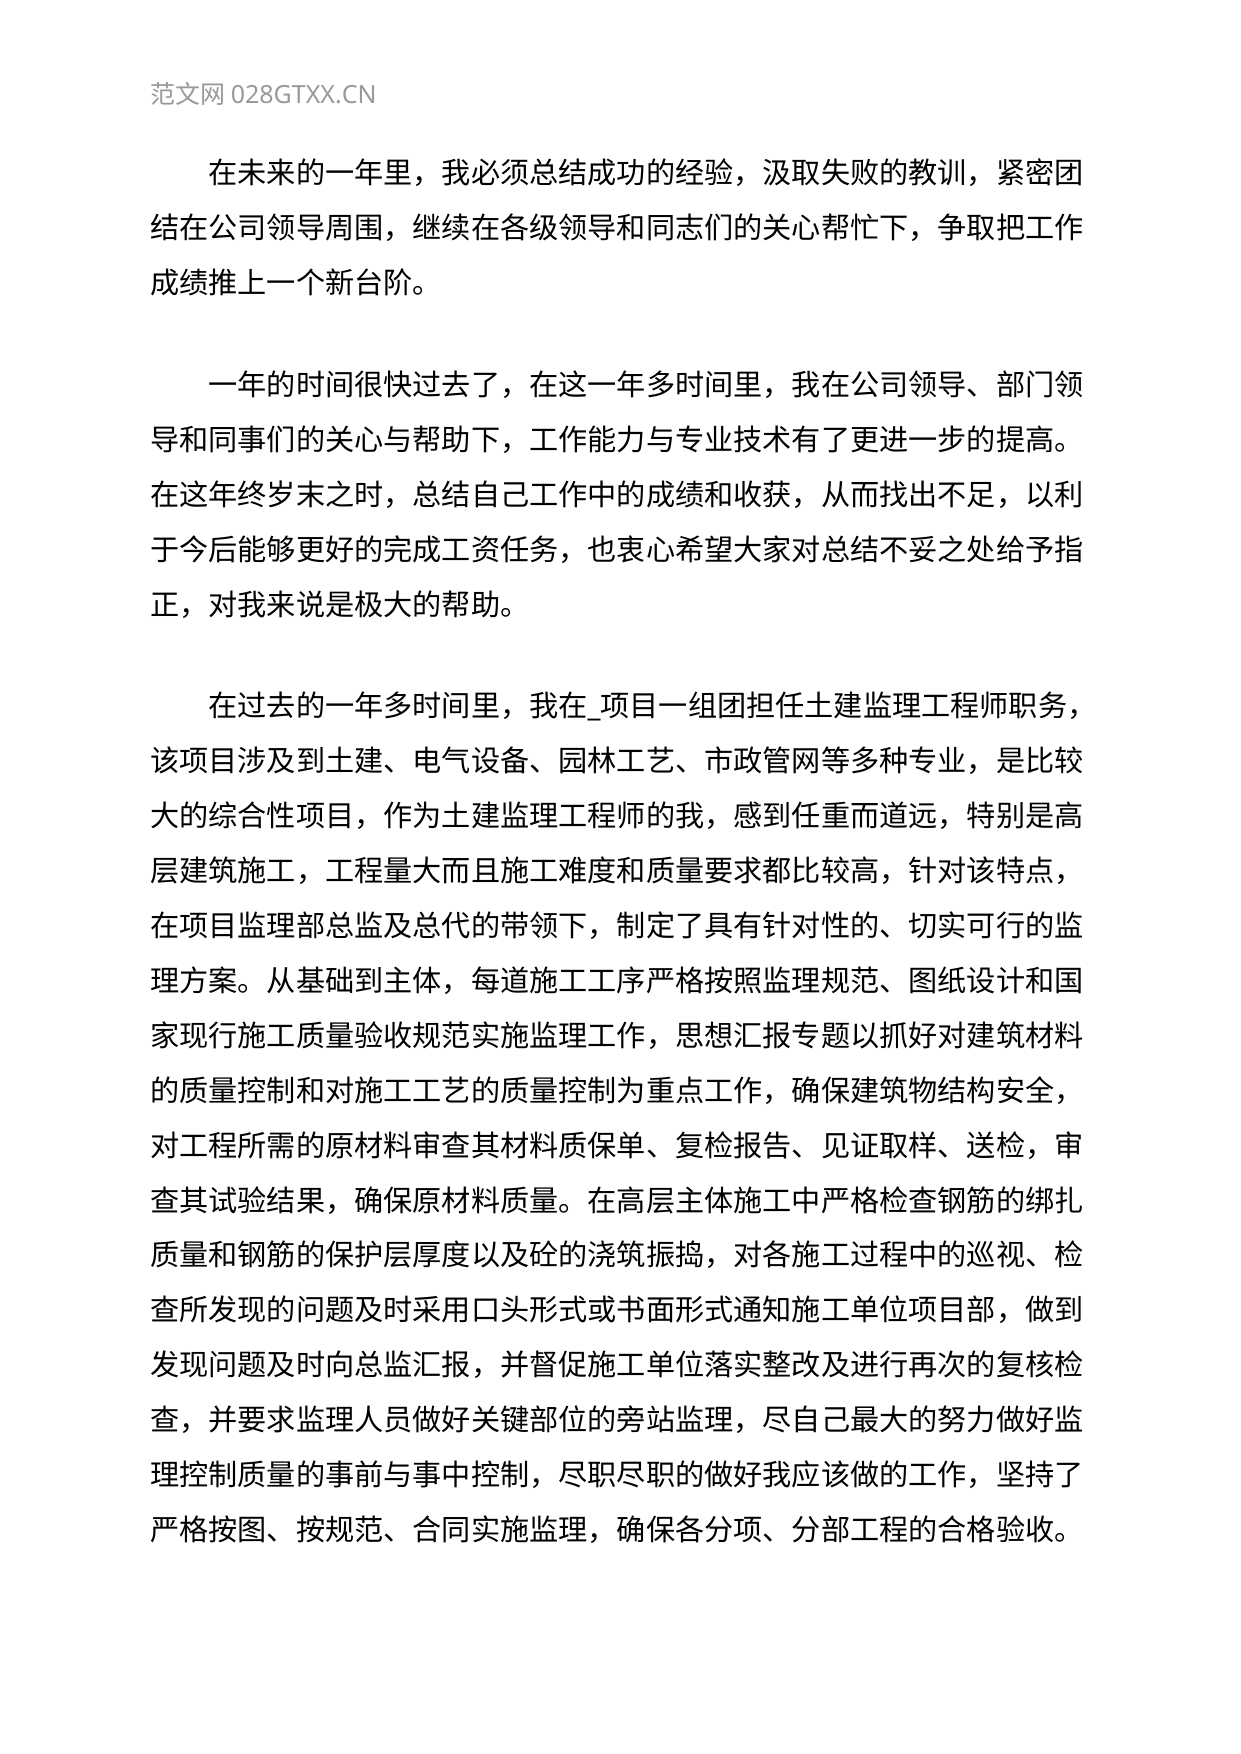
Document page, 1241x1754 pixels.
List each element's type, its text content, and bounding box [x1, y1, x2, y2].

text 一年的时间很快过去了，在这一年多时间里，我在公司领导、部门领导和同事们的关心与帮助下，工作能力与专业技术有了更进一步的提高。在这年终岁末之时，总结自己工作中的成绩和收获，从而找出不足，以利于今后能够更好的完成工资任务，也衷心希望大家对总结不妥之处给予指正，对我来说是极大的帮助。 [150, 362, 1090, 623]
text 在过去的一年多时间里，我在_项目一组团担任土建监理工程师职务，该项目涉及到土建、电气设备、园林工艺、市政管网等多种专业，是比较大的综合性项目，作为土建监理工程师的我，感到任重而道远，特别是高层建筑施工，工程量大而且施工难度和质量要求都比较高，针对该特点，在项目监理部总监及总代的带领下，制定了具有针对性的、切实可行的监理方案。从基础到主体，每道施工工序严格按照监理规范、图纸设计和国家现行施工质量验收规范实施监理工作，思想汇报专题以抓好对建筑材料的质量控制和对施工工艺的质量控制为重点工作，确保建筑物结构安全，对工程所需的原材料审查其材料质保单、复检报告、见证取样、送检，审查其试验结果，确保原材料质量。在高层主体施工中严格检查钢筋的绑扎质量和钢筋的保护层厚度以及砼的浇筑振捣，对各施工过程中的巡视、检查所发现的问题及时采用口头形式或书面形式通知施工单位项目部，做到发现问题及时向总监汇报，并督促施工单位落实整改及进行再次的复核检查，并要求监理人员做好关键部位的旁站监理，尽自己最大的努力做好监理控制质量的事前与事中控制，尽职尽职的做好我应该做的工作，坚持了严格按图、按规范、合同实施监理，确保各分项、分部工程的合格验收。 [150, 683, 1090, 1549]
text 在未来的一年里，我必须总结成功的经验，汲取失败的教训，紧密团结在公司领导周围，继续在各级领导和同志们的关心帮忙下，争取把工作成绩推上一个新台阶。 [150, 150, 1090, 302]
